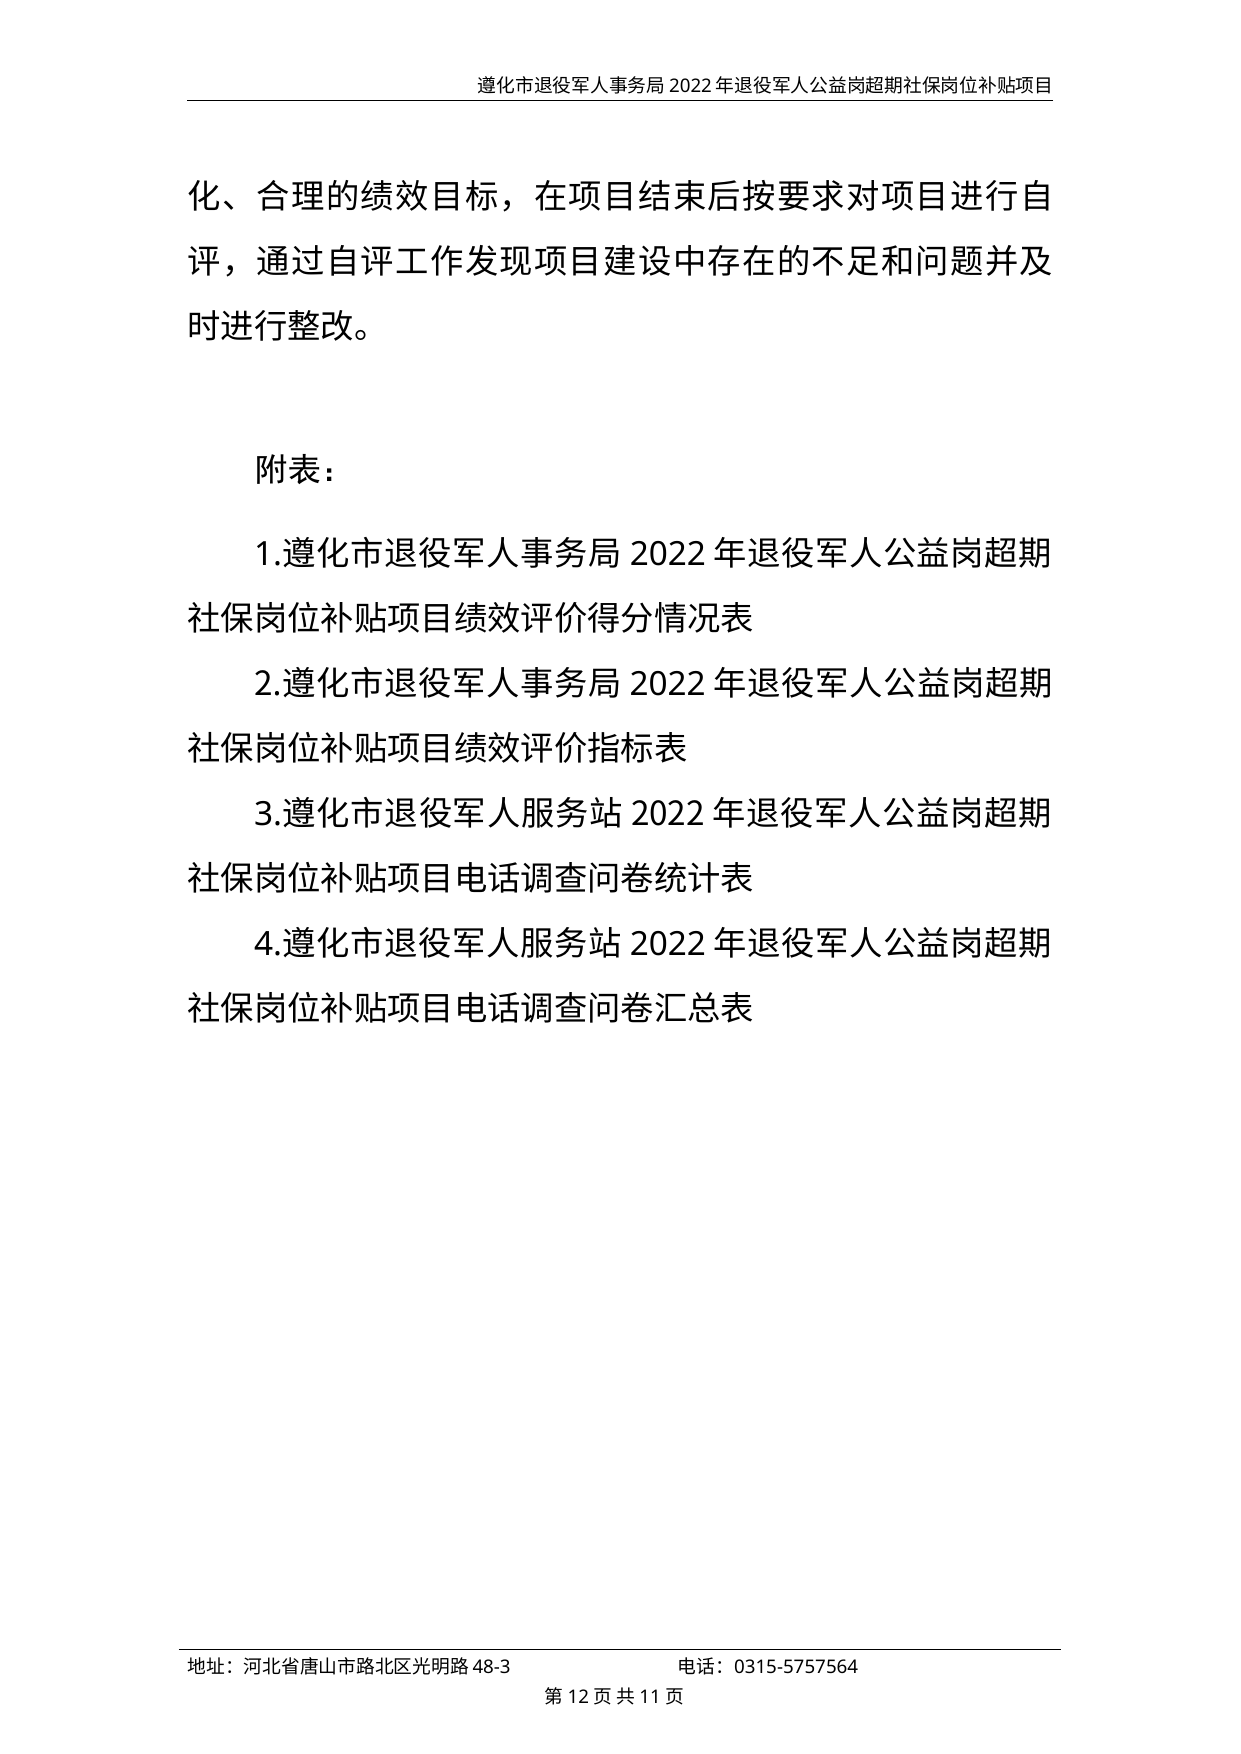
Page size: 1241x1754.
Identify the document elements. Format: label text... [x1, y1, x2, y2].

text 附表： [187, 434, 1053, 499]
text 1.遵化市退役军人事务局2022年退役军人公益岗超期社保岗位补贴项目绩效评价得分情况表 [187, 518, 1053, 648]
text 4.遵化市退役军人服务站2022年退役军人公益岗超期社保岗位补贴项目电话调查问卷汇总表 [187, 908, 1053, 1038]
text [187, 162, 1053, 357]
text 2.遵化市退役军人事务局2022年退役军人公益岗超期社保岗位补贴项目绩效评价指标表 [187, 648, 1053, 778]
text 3.遵化市退役军人服务站2022年退役军人公益岗超期社保岗位补贴项目电话调查问卷统计表 [187, 778, 1053, 908]
